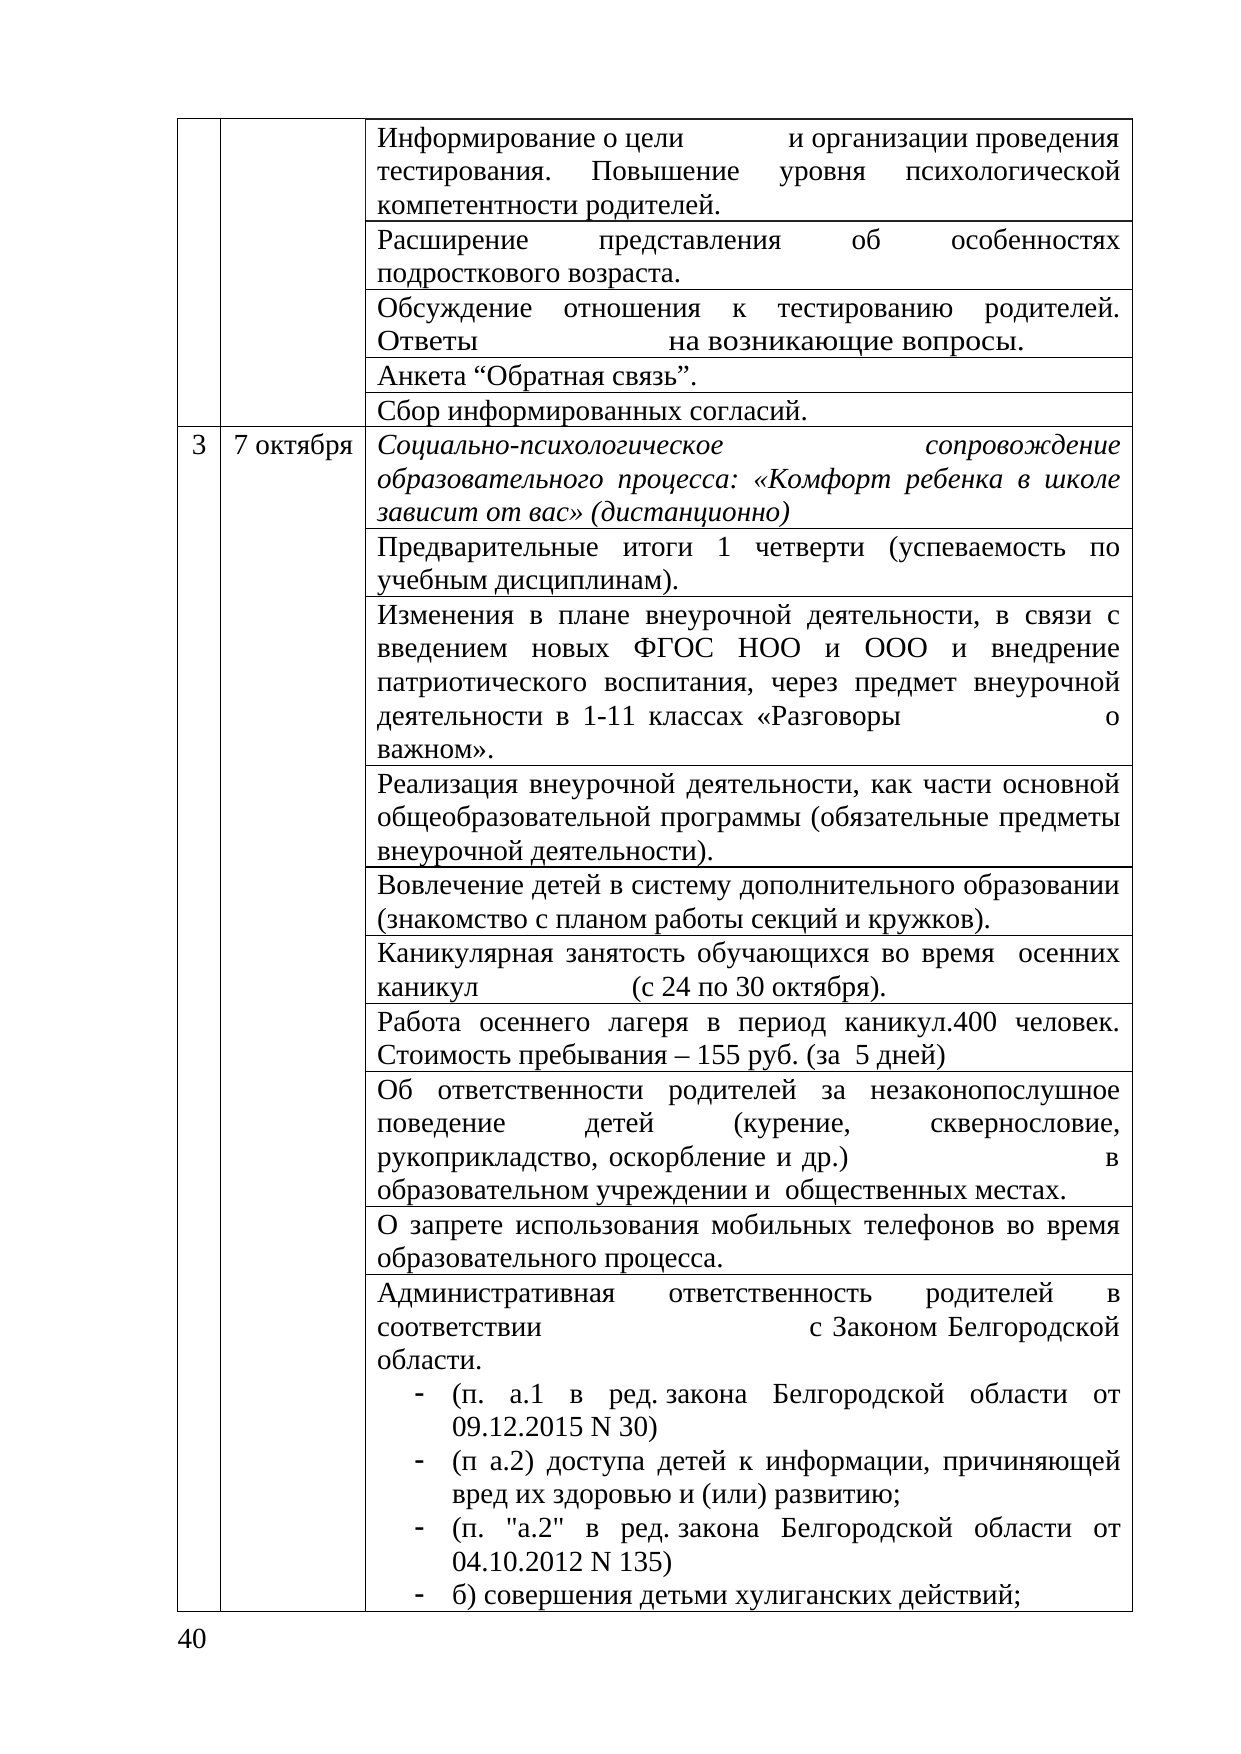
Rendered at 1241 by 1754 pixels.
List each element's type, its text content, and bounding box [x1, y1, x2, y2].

table_cell Каникулярная занятость обучающихся во время осенних каникул (с 24 по 30 октября). [366, 936, 1132, 1003]
table_cell Реализация внеурочной деятельности, как части основной общеобразовательной программы (обязательные предметы внеурочной деятельности). [366, 766, 1132, 866]
table_cell Изменения в плане внеурочной деятельности, в связи с введением новых ФГОС НОО и ООО и внедрение патриотического воспитания, через предмет внеурочной деятельности в 1-11 классах «Разговоры о важном». [366, 597, 1132, 765]
table_cell 7 октября [221, 427, 365, 1611]
table_cell О запрете использования мобильных телефонов во время образовательного процесса. [366, 1207, 1132, 1274]
table_cell Предварительные итоги 1 четверти (успеваемость по учебным дисциплинам). [366, 529, 1132, 596]
table_cell Анкета “Обратная связь”. [366, 358, 1132, 392]
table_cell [366, 1275, 1132, 1611]
table_cell Обсуждение отношения к тестированию родителей. Ответы на возникающие вопросы. [366, 290, 1132, 357]
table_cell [366, 120, 1132, 220]
table_cell Расширение представления об особенностях подросткового возраста. [366, 222, 1132, 289]
table_cell Социально-психологическое сопровождение образовательного процесса: «Комфорт ребенка в школе зависит от вас» (дистанционно) [366, 427, 1132, 528]
table_cell 3 [178, 427, 220, 1611]
table_cell Работа осеннего лагеря в период каникул.400 человек. Стоимость пребывания – 155 руб. (за 5 дней) [366, 1004, 1132, 1071]
table_cell Сбор информированных согласий. [366, 393, 1132, 426]
table_cell Об ответственности родителей за незаконопослушное поведение детей (курение, сквернословие, рукоприкладство, оскорбление и др.) в образовательном учреждении и общественных местах. [366, 1072, 1132, 1206]
table_cell Вовлечение детей в систему дополнительного образовании (знакомство с планом работы секций и кружков). [366, 868, 1132, 934]
